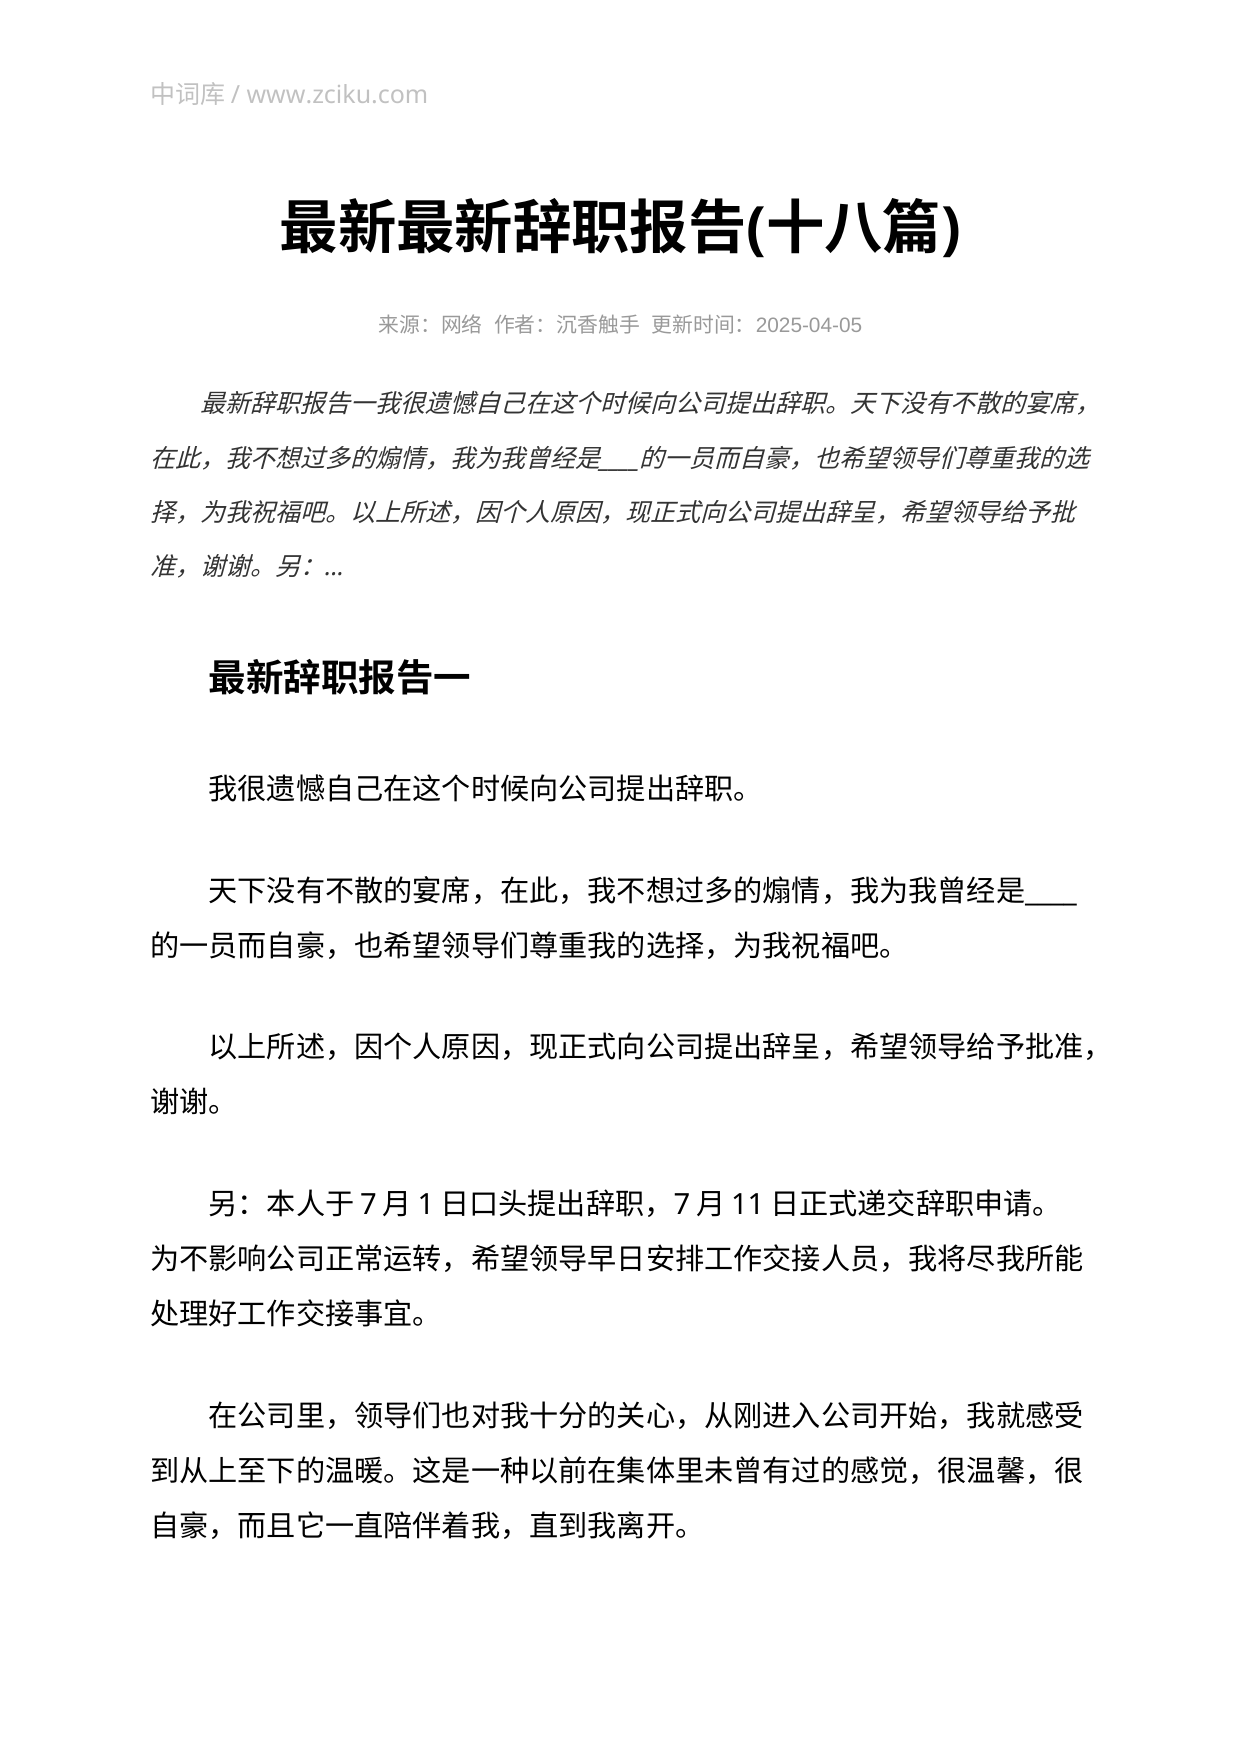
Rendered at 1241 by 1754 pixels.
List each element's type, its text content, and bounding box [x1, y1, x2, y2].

text 最新辞职报告一 [150, 648, 1090, 702]
text 在公司里，领导们也对我十分的关心，从刚进入公司开始，我就感受到从上至下的温暖。这是一种以前在集体里未曾有过的感觉，很温馨，很自豪，而且它一直陪伴着我，直到我离开。 [150, 1392, 1090, 1544]
subtitle 最新最新辞职报告(十八篇) [150, 181, 1090, 266]
text 天下没有不散的宴席，在此，我不想过多的煽情，我为我曾经是____的一员而自豪，也希望领导们尊重我的选择，为我祝福吧。 [150, 867, 1090, 964]
text 另：本人于7月1日口头提出辞职，7月11日正式递交辞职申请。为不影响公司正常运转，希望领导早日安排工作交接人员，我将尽我所能处理好工作交接事宜。 [150, 1181, 1090, 1333]
text 我很遗憾自己在这个时候向公司提出辞职。 [150, 766, 1090, 808]
text 最新辞职报告一我很遗憾自己在这个时候向公司提出辞职。天下没有不散的宴席，在此，我不想过多的煽情，我为我曾经是____的一员而自豪，也希望领导们尊重我的选择，为我祝福吧。以上所述，因个人原因，现正式向公司提出辞呈，希望领导给予批准，谢谢。另：... [150, 384, 1090, 583]
text 来源：网络 作者：沉香触手 更新时间：2025-04-05 [150, 313, 1090, 337]
text 以上所述，因个人原因，现正式向公司提出辞呈，希望领导给予批准，谢谢。 [150, 1024, 1090, 1121]
